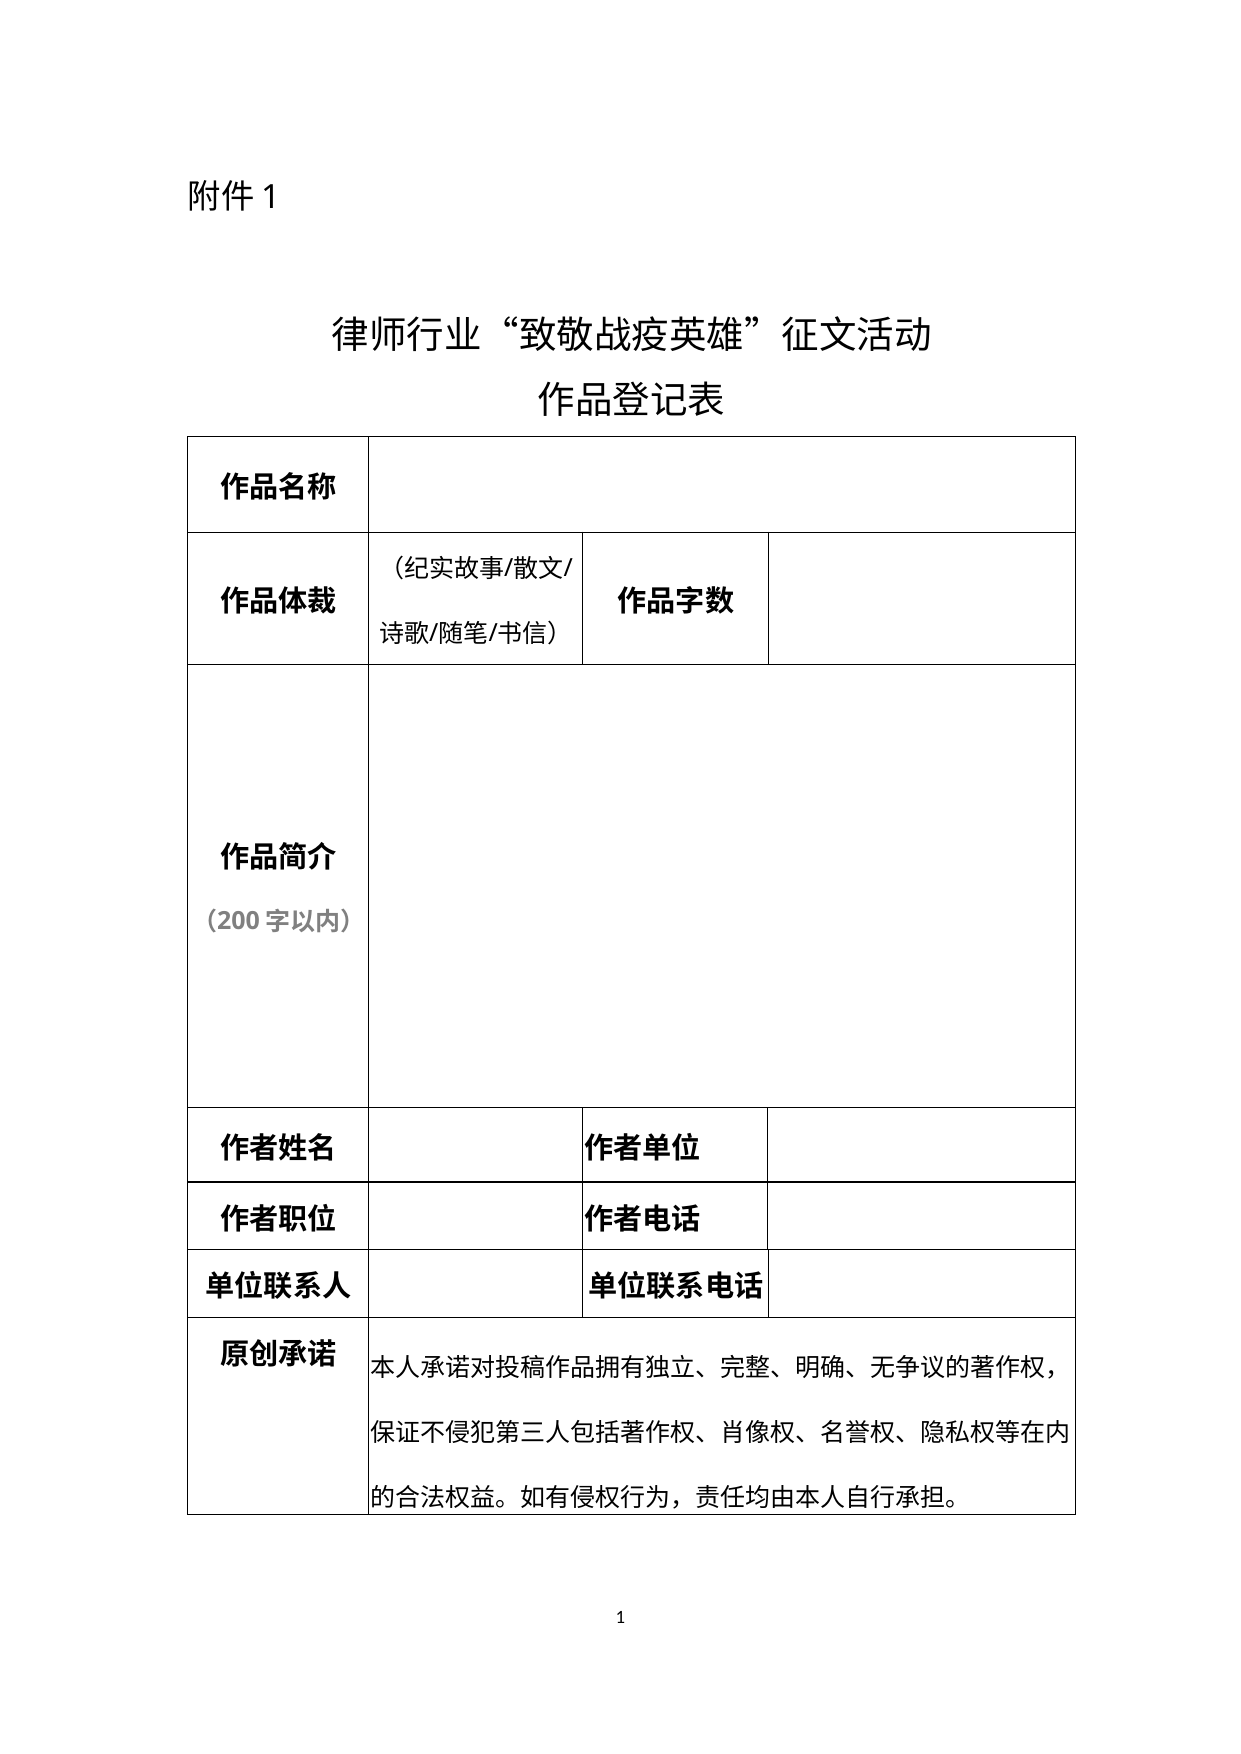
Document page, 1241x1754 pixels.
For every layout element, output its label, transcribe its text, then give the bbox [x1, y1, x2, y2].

table_cell 作品简介 （200字以内） [188, 665, 368, 1107]
table_cell 作品名称 [188, 437, 368, 532]
table_cell 作者电话 [583, 1183, 767, 1249]
table_cell [369, 437, 1075, 532]
table_cell [768, 1183, 1075, 1249]
table_cell 原创承诺 [188, 1318, 368, 1514]
table_cell 作品字数 [583, 533, 768, 664]
table_cell [369, 1250, 582, 1317]
table_cell 作者职位 [188, 1183, 368, 1249]
table_cell （纪实故事/散文/诗歌/随笔/书信） [369, 533, 582, 664]
table_cell [369, 665, 1075, 1107]
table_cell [369, 1318, 1075, 1514]
table_cell 作者姓名 [188, 1108, 368, 1181]
table_cell 作者单位 [583, 1108, 767, 1181]
table_cell 作品体裁 [188, 533, 368, 664]
text 附件1 [187, 162, 1053, 227]
table_cell 单位联系电话 [583, 1250, 768, 1317]
table_cell 单位联系人 [188, 1250, 368, 1317]
table_header 律师行业“致敬战疫英雄”征文活动 作品登记表 [188, 292, 1075, 436]
table_cell [369, 1108, 582, 1181]
table_cell [769, 533, 1075, 664]
table_cell [769, 1250, 1075, 1317]
table_cell [369, 1183, 582, 1249]
table_cell [768, 1108, 1075, 1181]
